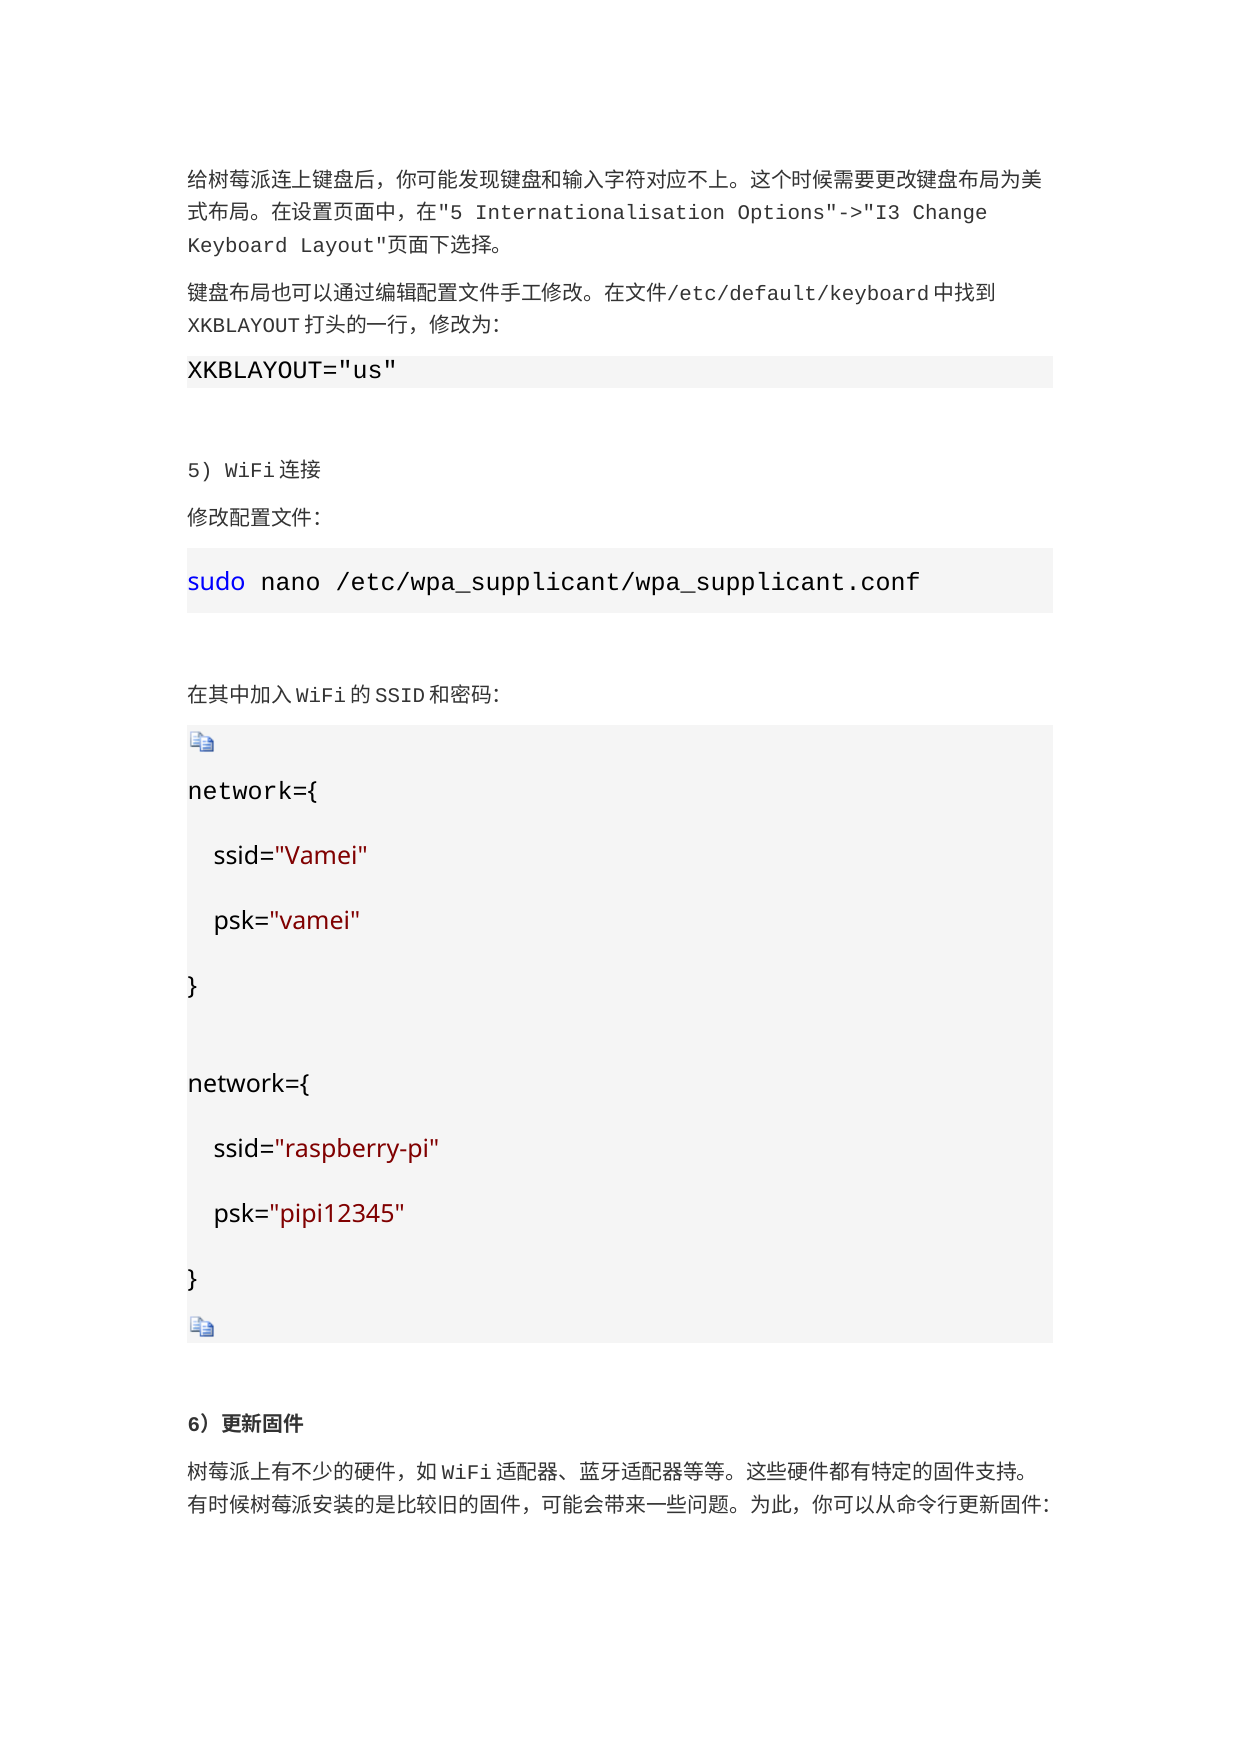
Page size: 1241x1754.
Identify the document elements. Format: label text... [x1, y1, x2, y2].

picture [187, 1310, 219, 1342]
text 键盘布局也可以通过编辑配置文件手工修改。在文件/etc/default/keyboard中找到XKBLAYOUT打头的一行，修改为： [187, 275, 1053, 340]
text ssid="Vamei" [187, 823, 1053, 888]
text } [187, 953, 1053, 1018]
text sudo nano /etc/wpa_supplicant/wpa_supplicant.conf [187, 548, 1053, 613]
text 修改配置文件： [187, 500, 1053, 533]
text 在其中加入WiFi的SSID和密码： [187, 677, 1053, 709]
text 树莓派上有不少的硬件，如WiFi适配器、蓝牙适配器等等。这些硬件都有特定的固件支持。有时候树莓派安装的是比较旧的固件，可能会带来一些问题。为此，你可以从命令行更新固件： [187, 1454, 1053, 1519]
text XKBLAYOUT="us" [187, 356, 1053, 388]
text 6）更新固件 [187, 1406, 1053, 1439]
picture [187, 725, 219, 757]
text network={ [187, 758, 1053, 823]
text } [187, 1245, 1053, 1310]
text network={ [187, 1050, 1053, 1115]
text ssid="raspberry-pi" [187, 1115, 1053, 1180]
text 5) WiFi连接 [187, 452, 1053, 484]
text psk="pipi12345" [187, 1180, 1053, 1245]
text 给树莓派连上键盘后，你可能发现键盘和输入字符对应不上。这个时候需要更改键盘布局为美式布局。在设置页面中，在"5 Internationalisation Options"->"I3 Change Keyboard Layout"页面下选择。 [187, 162, 1053, 259]
text psk="vamei" [187, 888, 1053, 953]
